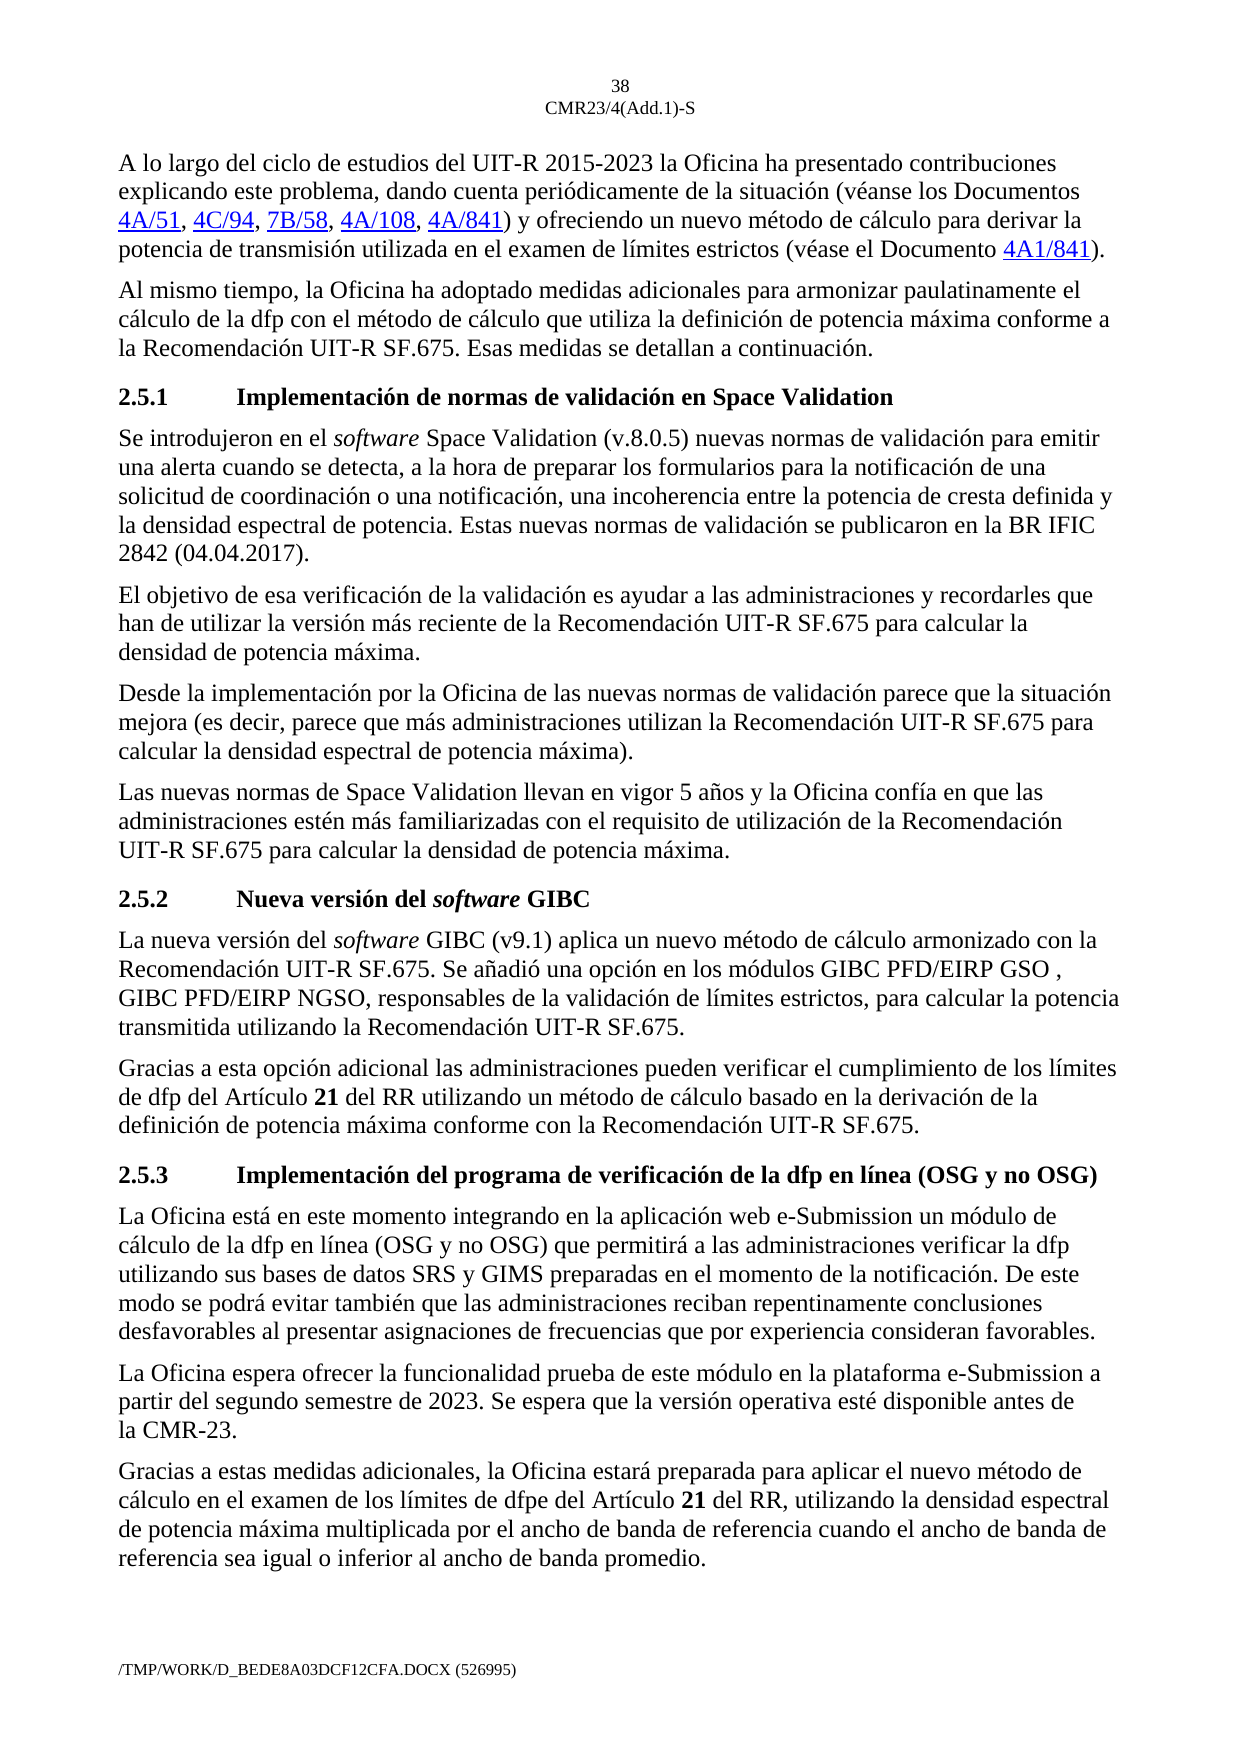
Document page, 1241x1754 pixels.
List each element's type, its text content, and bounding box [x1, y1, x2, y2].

text Se introdujeron en el software Space Validation (v.8.0.5) nuevas normas de validación para emitir una alerta cuando se detecta, a la hora de preparar los formularios para la notificación de una solicitud de coordinación o una notificación, una incoherencia entre la potencia de cresta definida y la densidad espectral de potencia. Estas nuevas normas de validación se publicaron en la BR IFIC 2842 (04.04.2017). [118, 423, 1122, 567]
subtitle 2.5.3 Implementación del programa de verificación de la dfp en línea (OSG y no OSG) [118, 1160, 1122, 1189]
text La Oficina espera ofrecer la funcionalidad prueba de este módulo en la plataforma e-Submission a partir del segundo semestre de 2023. Se espera que la versión operativa esté disponible antes de la CMR-23. [118, 1358, 1122, 1444]
text Desde la implementación por la Oficina de las nuevas normas de validación parece que la situación mejora (es decir, parece que más administraciones utilizan la Recomendación UIT-R SF.675 para calcular la densidad espectral de potencia máxima). [118, 678, 1122, 765]
subtitle 2.5.1 Implementación de normas de validación en Space Validation [118, 382, 1122, 411]
text Gracias a esta opción adicional las administraciones pueden verificar el cumplimiento de los límites de dfp del Artículo 21 del RR utilizando un método de cálculo basado en la derivación de la definición de potencia máxima conforme con la Recomendación UIT-R SF.675. [118, 1053, 1122, 1139]
text Al mismo tiempo, la Oficina ha adoptado medidas adicionales para armonizar paulatinamente el cálculo de la dfp con el método de cálculo que utiliza la definición de potencia máxima conforme a la Recomendación UIT-R SF.675. Esas medidas se detallan a continuación. [118, 275, 1122, 361]
text Gracias a estas medidas adicionales, la Oficina estará preparada para aplicar el nuevo método de cálculo en el examen de los límites de dfpe del Artículo 21 del RR, utilizando la densidad espectral de potencia máxima multiplicada por el ancho de banda de referencia cuando el ancho de banda de referencia sea igual o inferior al ancho de banda promedio. [118, 1456, 1122, 1571]
text El objetivo de esa verificación de la validación es ayudar a las administraciones y recordarles que han de utilizar la versión más reciente de la Recomendación UIT-R SF.675 para calcular la densidad de potencia máxima. [118, 580, 1122, 666]
text A lo largo del ciclo de estudios del UIT-R 2015-2023 la Oficina ha presentado contribuciones explicando este problema, dando cuenta periódicamente de la situación (véanse los Documentos 4A/51, 4C/94, 7B/58, 4A/108, 4A/841) y ofreciendo un nuevo método de cálculo para derivar la potencia de transmisión utilizada en el examen de límites estrictos (véase el Documento 4A1/841). [118, 148, 1122, 263]
text La nueva versión del software GIBC (v9.1) aplica un nuevo método de cálculo armonizado con la Recomendación UIT-R SF.675. Se añadió una opción en los módulos GIBC PFD/EIRP GSO , GIBC PFD/EIRP NGSO, responsables de la validación de límites estrictos, para calcular la potencia transmitida utilizando la Recomendación UIT-R SF.675. [118, 926, 1122, 1041]
text La Oficina está en este momento integrando en la aplicación web e-Submission un módulo de cálculo de la dfp en línea (OSG y no OSG) que permitirá a las administraciones verificar la dfp utilizando sus bases de datos SRS y GIMS preparadas en el momento de la notificación. De este modo se podrá evitar también que las administraciones reciban repentinamente conclusiones desfavorables al presentar asignaciones de frecuencias que por experiencia consideran favorables. [118, 1201, 1122, 1345]
subtitle 2.5.2 Nueva versión del software GIBC [118, 884, 1122, 913]
text Las nuevas normas de Space Validation llevan en vigor 5 años y la Oficina confía en que las administraciones estén más familiarizadas con el requisito de utilización de la Recomendación UIT-R SF.675 para calcular la densidad de potencia máxima. [118, 777, 1122, 863]
